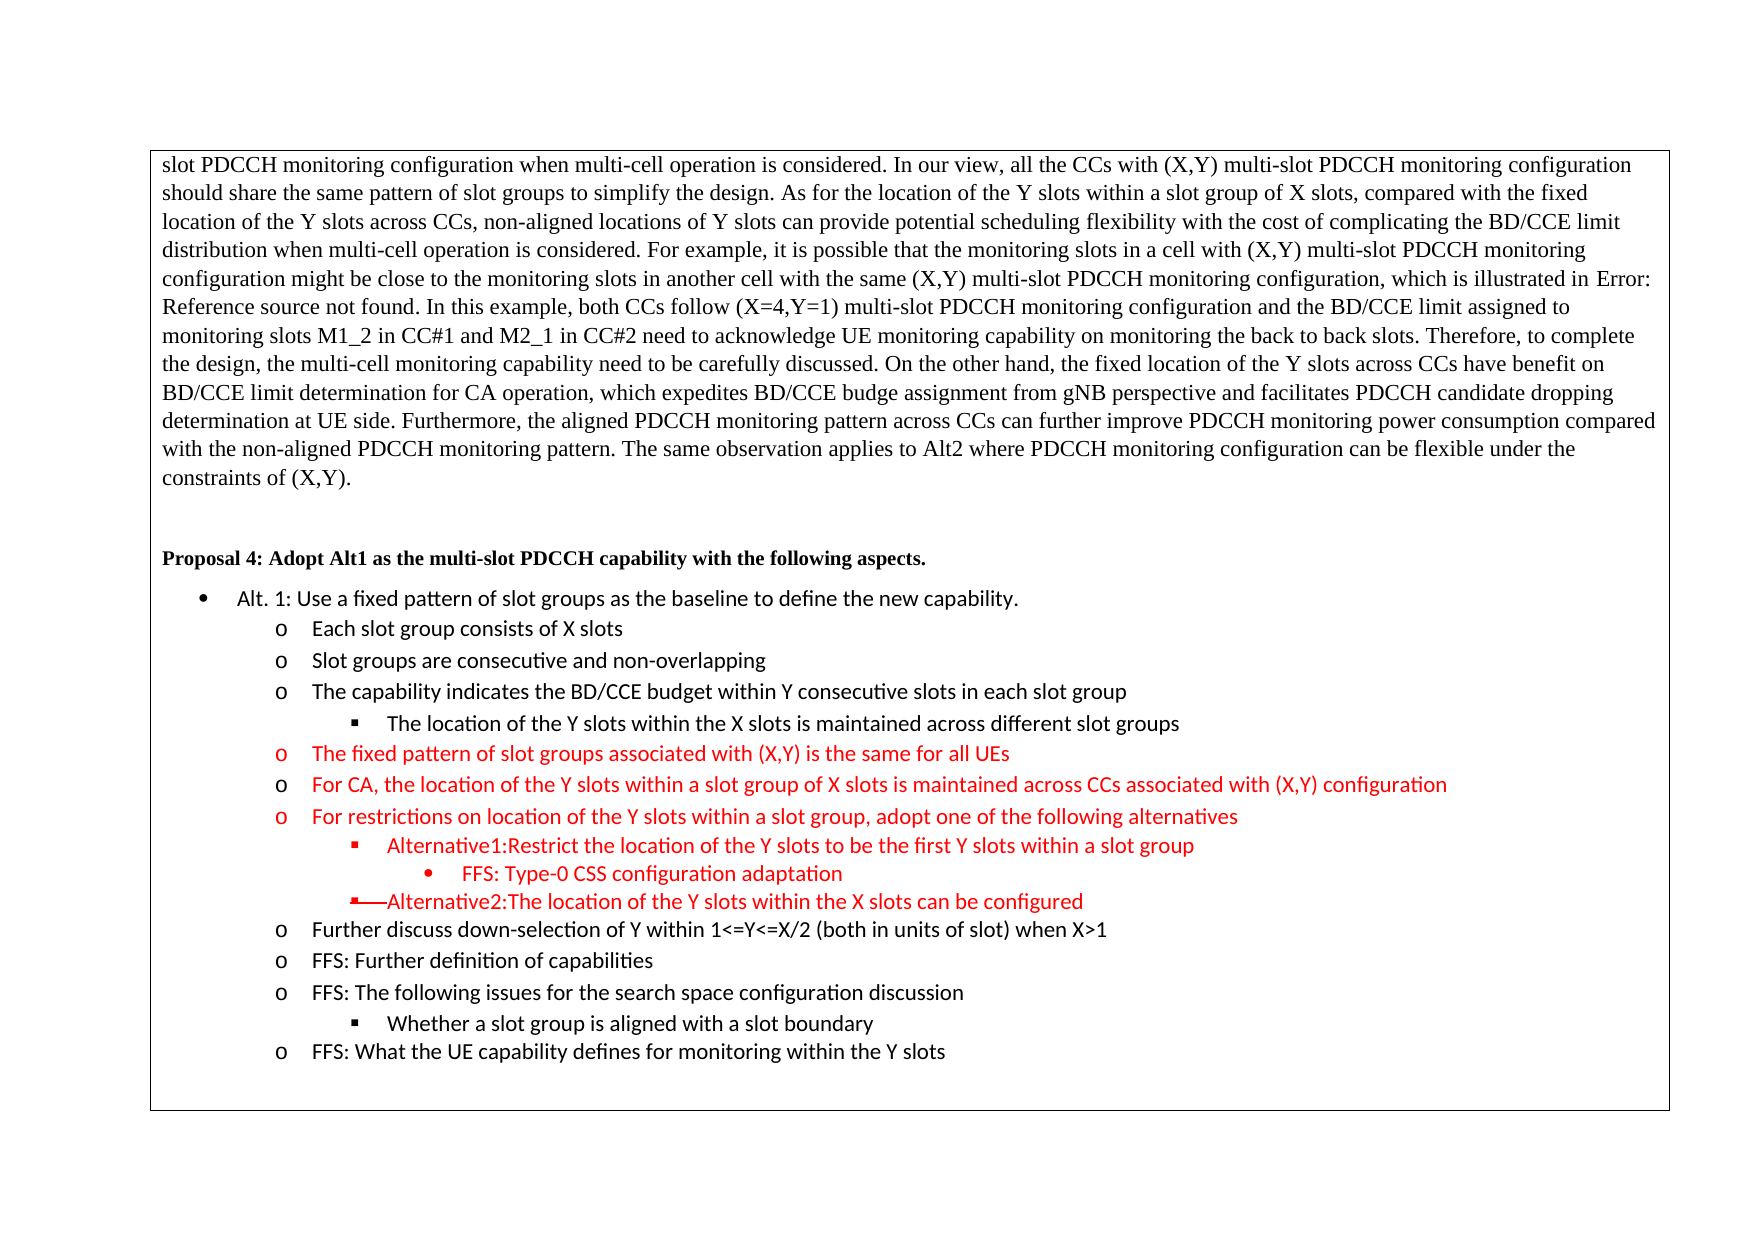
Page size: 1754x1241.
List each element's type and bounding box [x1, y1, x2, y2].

table_header [151, 151, 1669, 1110]
